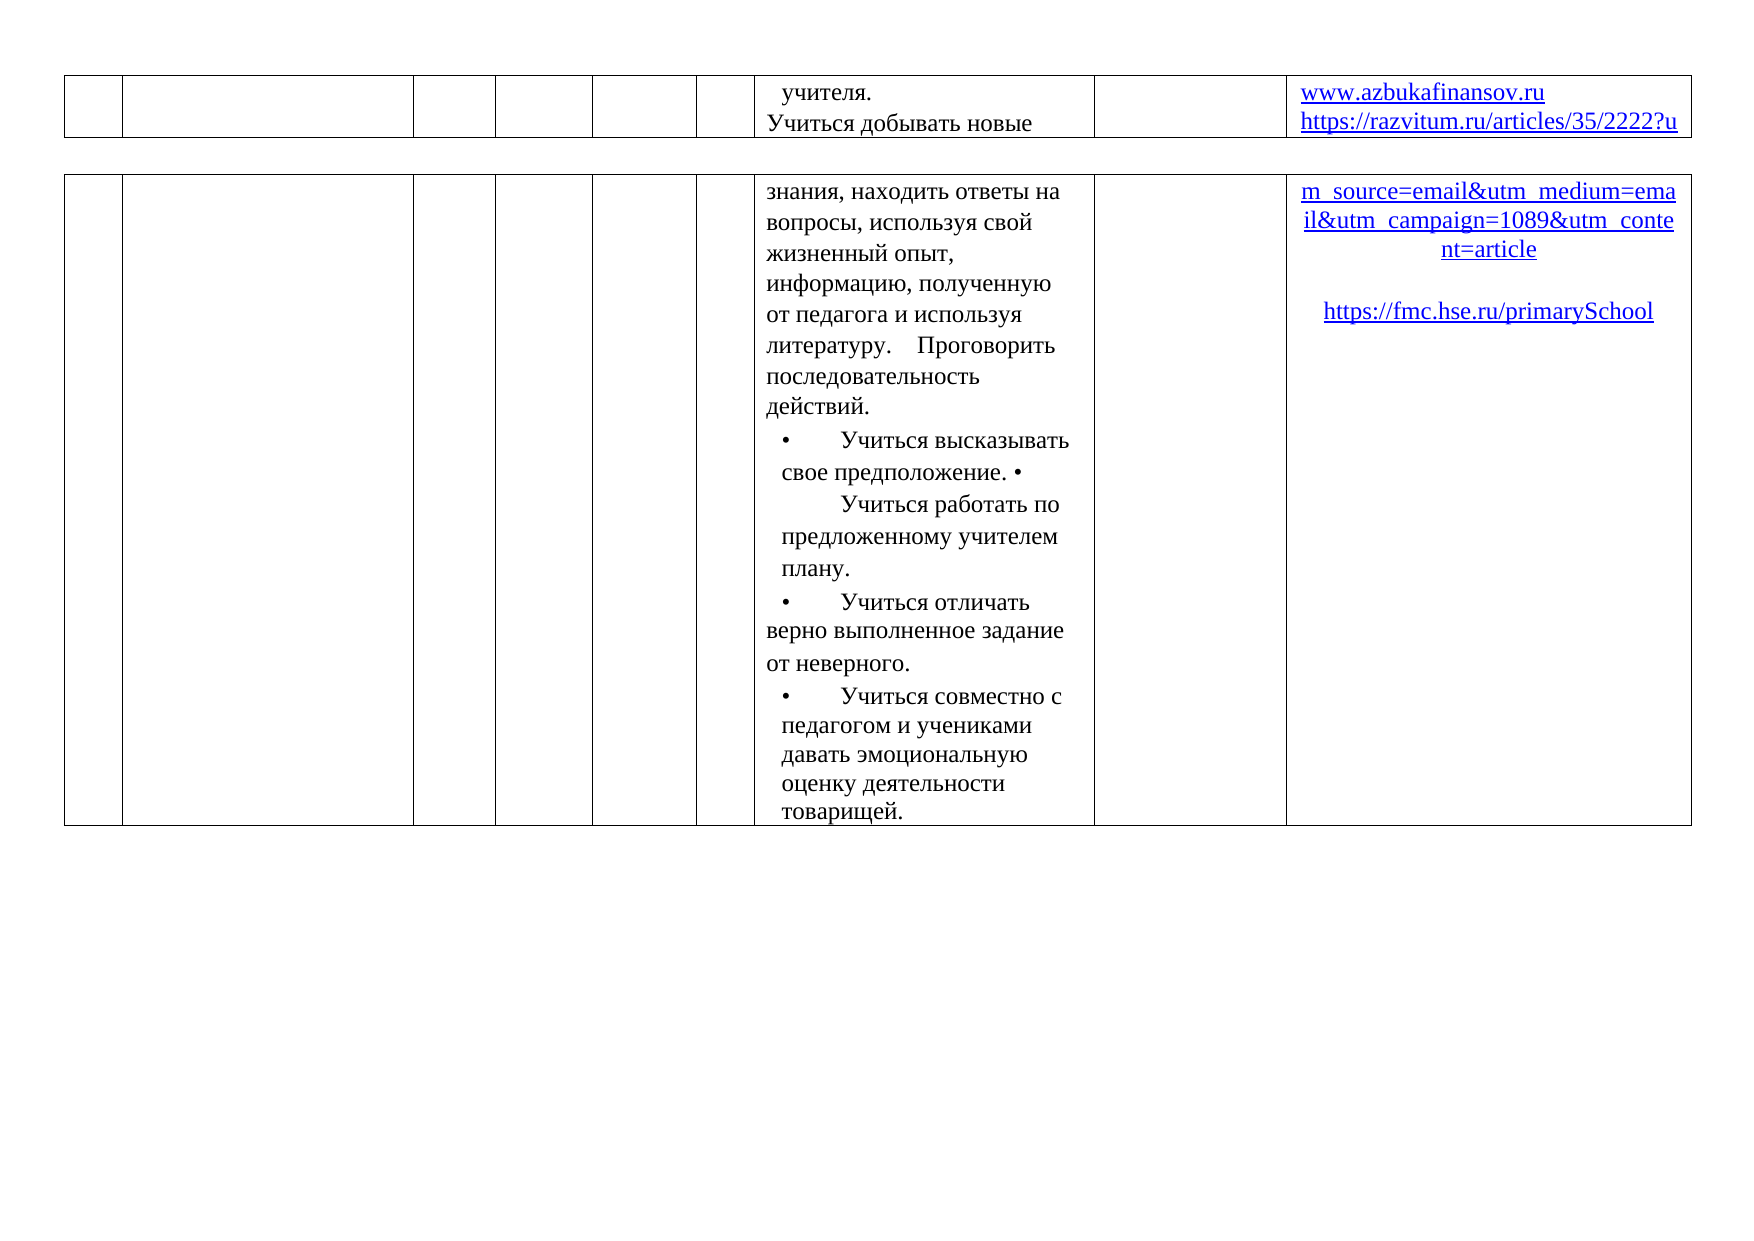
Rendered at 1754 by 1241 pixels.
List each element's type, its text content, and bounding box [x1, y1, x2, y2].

table_header знания, находить ответы на вопросы, используя свой жизненный опыт, информацию, полученную от педагога и используя литературу. Проговорить последовательность действий. Учиться высказывать свое предположение. • Учиться работать по предложенному учителем плану. Учиться отличать верно выполненное задание от неверного. Учиться совместно с педагогом и учениками давать эмоциональную оценку деятельности товарищей. [755, 175, 1094, 825]
table_cell [593, 76, 696, 137]
table_header [65, 175, 122, 825]
table_header [496, 175, 592, 825]
table_header [1095, 175, 1286, 825]
table_cell [697, 76, 754, 137]
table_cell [123, 76, 413, 137]
table_cell 16 [65, 76, 122, 137]
table_cell 1 [414, 76, 495, 137]
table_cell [755, 76, 1094, 137]
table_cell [1287, 76, 1691, 137]
table_header [697, 175, 754, 825]
table_header [414, 175, 495, 825]
table_header m_source=email&utm_medium=ema il&utm_campaign=1089&utm_conte nt=article https://fmc.hse.ru/primarySchool [1287, 175, 1691, 825]
table_header [593, 175, 696, 825]
table_header [123, 175, 413, 825]
table_cell [1095, 76, 1286, 137]
table_cell 0 [496, 76, 592, 137]
